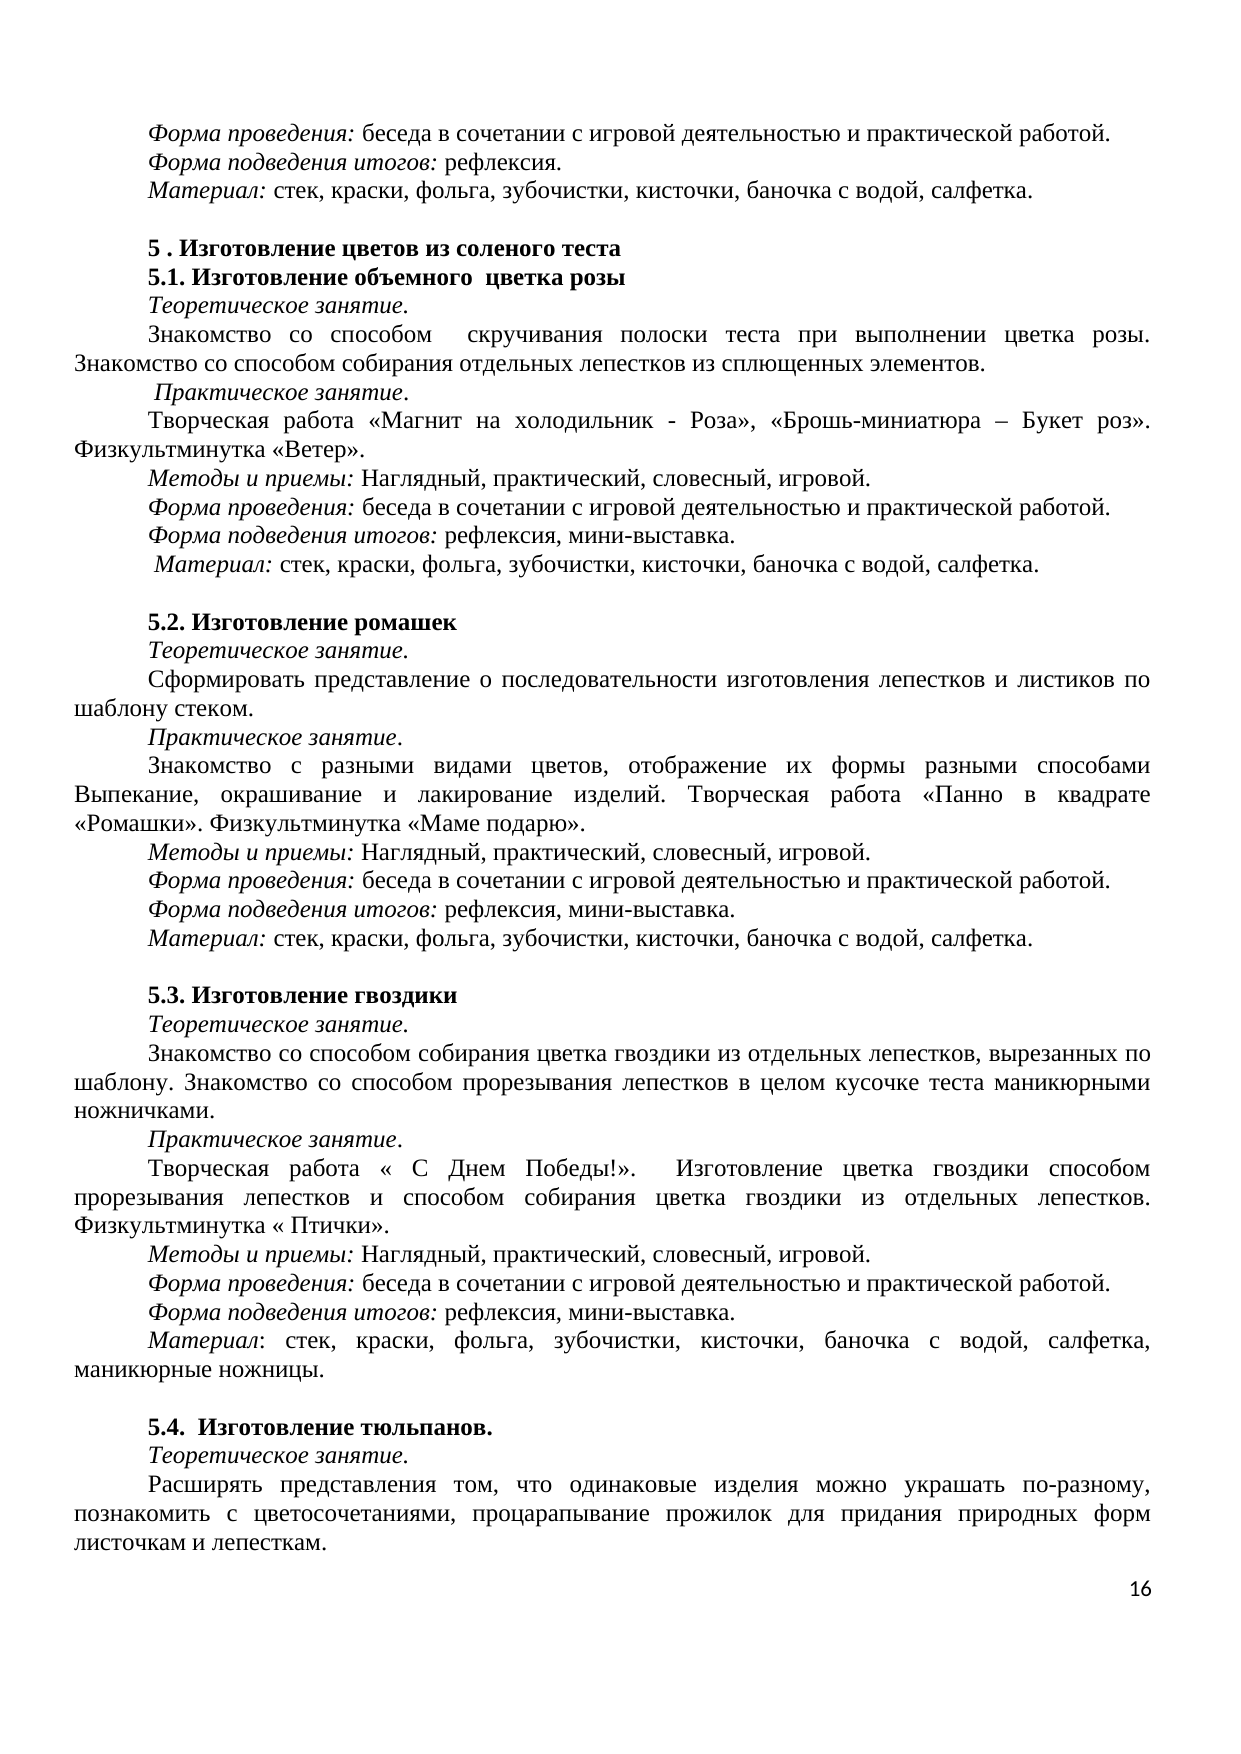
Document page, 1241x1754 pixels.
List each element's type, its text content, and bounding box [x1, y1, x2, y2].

text Материал: стек, краски, фольга, зубочистки, кисточки, баночка с водой, салфетка. [74, 176, 1152, 204]
text Форма проведения: беседа в сочетании с игровой деятельностью и практической работой. [74, 492, 1152, 521]
text Форма проведения: беседа в сочетании с игровой деятельностью и практической работой. [74, 866, 1152, 894]
list 5.1. Изготовление объемного цветка розы [74, 262, 1152, 291]
text Творческая работа «Магнит на холодильник - Роза», «Брошь-миниатюра – Букет роз». Физкультминутка «Ветер». [74, 406, 1152, 463]
list 5 . Изготовление цветов из соленого теста [74, 233, 1152, 262]
list Форма подведения итогов: рефлексия, мини-выставка. [74, 1297, 1152, 1326]
list Методы и приемы: Наглядный, практический, словесный, игровой. [74, 463, 1152, 492]
text Материал: стек, краски, фольга, зубочистки, кисточки, баночка с водой, салфетка, маникюрные ножницы. [74, 1326, 1152, 1383]
list Теоретическое занятие. [74, 1441, 1152, 1469]
text Форма проведения: беседа в сочетании с игровой деятельностью и практической работой. [74, 118, 1152, 147]
text Знакомство со способом скручивания полоски теста при выполнении цветка розы. Знакомство со способом собирания отдельных лепестков из сплющенных элементов. [74, 319, 1152, 377]
list Теоретическое занятие. [74, 1009, 1152, 1038]
text 5.4. Изготовление тюльпанов. [74, 1412, 1152, 1441]
text Форма подведения итогов: рефлексия. [74, 147, 1152, 176]
text Расширять представления том, что одинаковые изделия можно украшать по-разному, познакомить с цветосочетаниями, процарапывание прожилок для придания природных форм листочкам и лепесткам. [74, 1469, 1152, 1556]
text Творческая работа « С Днем Победы!». Изготовление цветка гвоздики способом прорезывания лепестков и способом собирания цветка гвоздики из отдельных лепестков. Физкультминутка « Птички». [74, 1153, 1152, 1239]
text Сформировать представление о последовательности изготовления лепестков и листиков по шаблону стеком. [74, 664, 1152, 722]
list Форма подведения итогов: рефлексия, мини-выставка. [74, 894, 1152, 923]
list Теоретическое занятие. [74, 636, 1152, 664]
list Практическое занятие. [74, 1124, 1152, 1153]
text Форма проведения: беседа в сочетании с игровой деятельностью и практической работой. [74, 1268, 1152, 1297]
list Методы и приемы: Наглядный, практический, словесный, игровой. [74, 1239, 1152, 1268]
text 5.3. Изготовление гвоздики [74, 981, 1152, 1009]
list Практическое занятие. [74, 722, 1152, 751]
list Методы и приемы: Наглядный, практический, словесный, игровой. [74, 837, 1152, 866]
text Знакомство со способом собирания цветка гвоздики из отдельных лепестков, вырезанных по шаблону. Знакомство со способом прорезывания лепестков в целом кусочке теста маникюрными ножничками. [74, 1038, 1152, 1124]
list Форма подведения итогов: рефлексия, мини-выставка. [74, 521, 1152, 549]
text Материал: стек, краски, фольга, зубочистки, кисточки, баночка с водой, салфетка. [74, 923, 1152, 952]
text Материал: стек, краски, фольга, зубочистки, кисточки, баночка с водой, салфетка. [74, 549, 1152, 578]
text Практическое занятие. [74, 377, 1152, 406]
text Знакомство с разными видами цветов, отображение их формы разными способами Выпекание, окрашивание и лакирование изделий. Творческая работа «Панно в квадрате «Ромашки». Физкультминутка «Маме подарю». [74, 751, 1152, 837]
list 5.2. Изготовление ромашек [74, 607, 1152, 636]
list Теоретическое занятие. [74, 291, 1152, 319]
